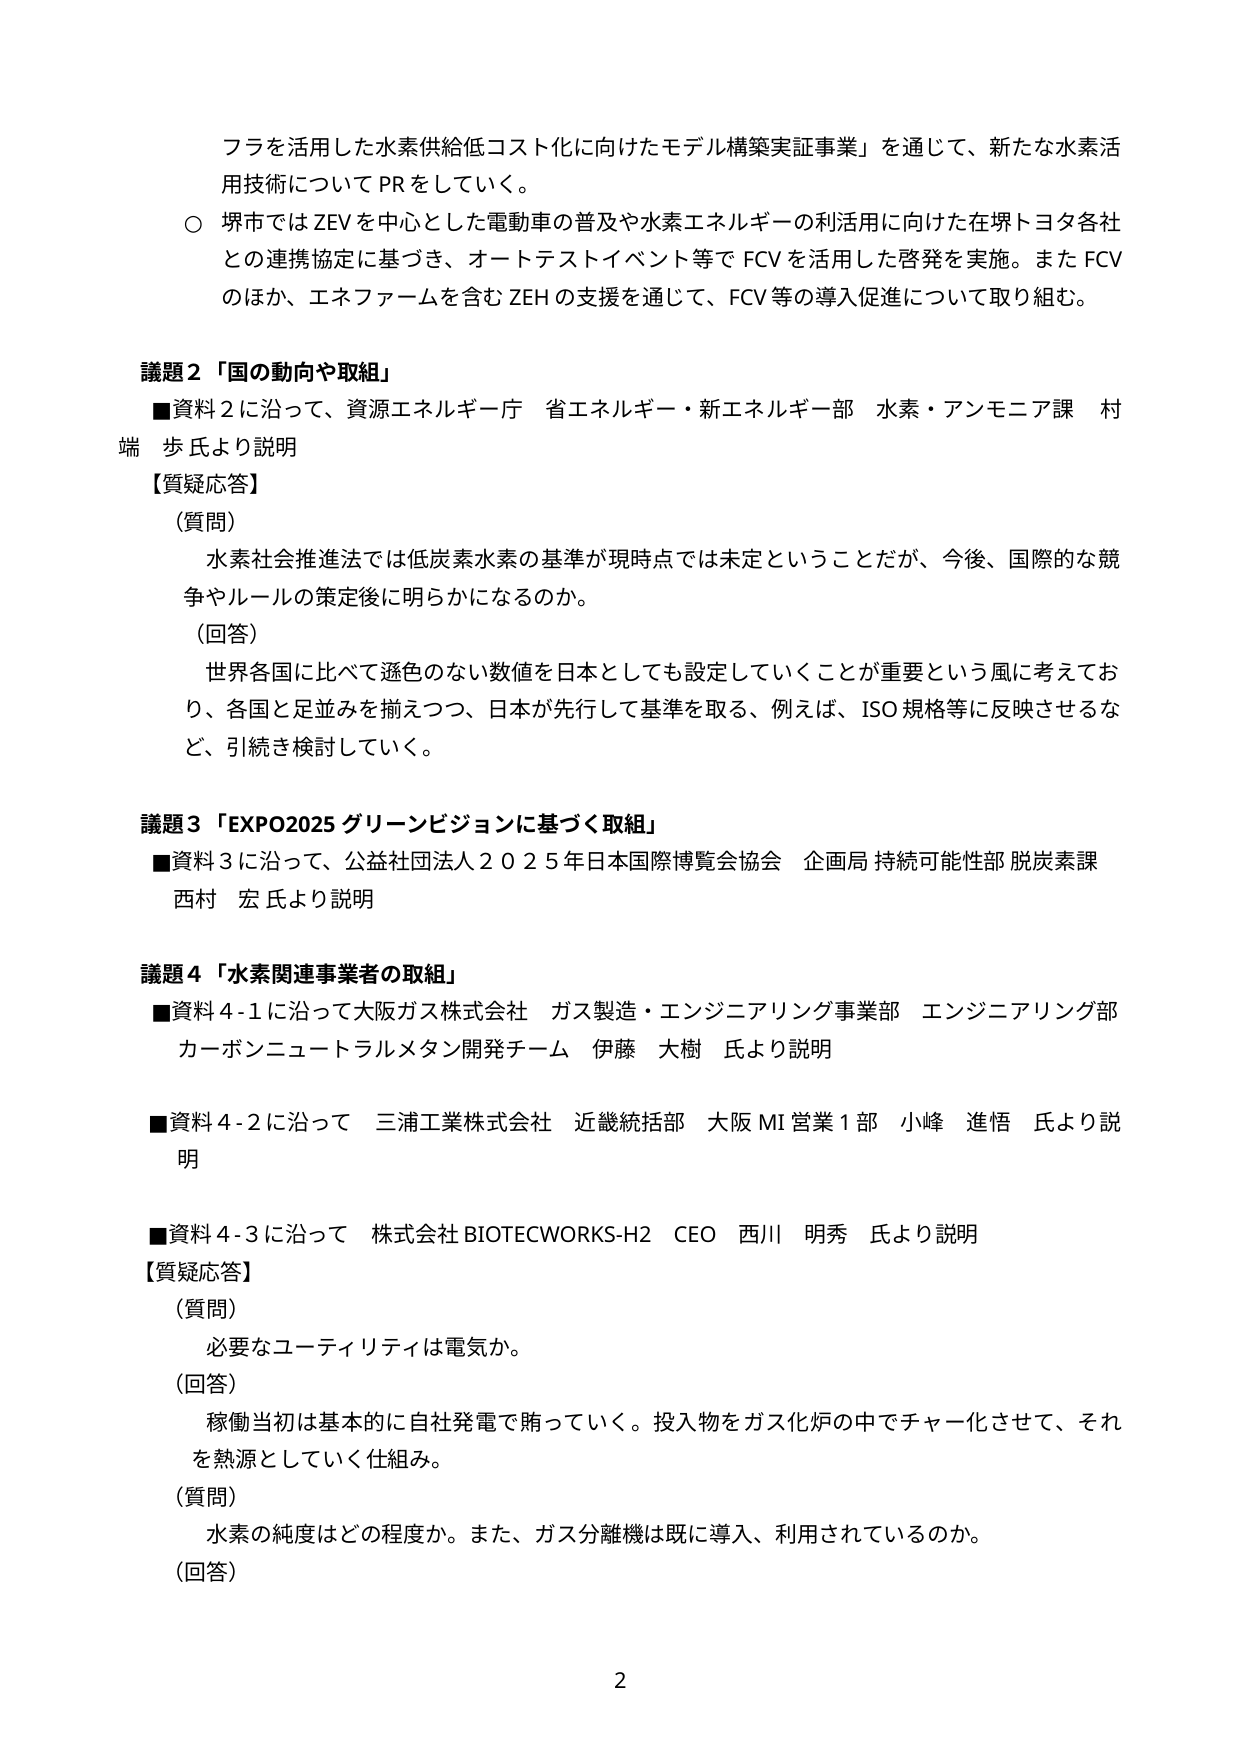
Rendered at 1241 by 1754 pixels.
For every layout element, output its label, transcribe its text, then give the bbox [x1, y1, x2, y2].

text 【質疑応答】 [133, 1252, 1122, 1289]
text ■資料３に沿って、公益社団法人２０２５年日本国際博覧会協会 企画局 持続可能性部 脱炭素課 [118, 839, 1122, 877]
list 堺市ではZEVを中心とした電動車の普及や水素エネルギーの利活用に向けた在堺トヨタ各社との連携協定に基づき、オートテストイベント等でFCVを活用した啓発を実施。またFCVのほか、エネファームを含むZEHの支援を通じて、FCV等の導入促進について取り組む。 [184, 202, 1122, 314]
text （質問） [162, 1477, 1122, 1514]
text 水素社会推進法では低炭素水素の基準が現時点では未定ということだが、今後、国際的な競争やルールの策定後に明らかになるのか。 [184, 539, 1122, 614]
text ■資料４-１に沿って大阪ガス株式会社 ガス製造・エンジニアリング事業部 エンジニアリング部 カーボンニュートラルメタン開発チーム 伊藤 大樹 氏より説明 [151, 989, 1122, 1064]
text ■資料４-３に沿って 株式会社BIOTECWORKS-H2 CEO 西川 明秀 氏より説明 [148, 1214, 1122, 1252]
text 【質疑応答】 [140, 464, 1122, 502]
text 議題４「水素関連事業者の取組」 [118, 952, 1122, 989]
text 議題３「EXPO2025 グリーンビジョンに基づく取組」 [118, 802, 1122, 839]
text （回答） [162, 1552, 1122, 1589]
text 西村 宏 氏より説明 [118, 877, 1122, 914]
text 議題２「国の動向や取組」 [118, 352, 1122, 389]
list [184, 127, 1122, 202]
text 必要なユーティリティは電気か。 [192, 1327, 1122, 1364]
text （質問） [162, 502, 1122, 539]
text ■資料４-２に沿って 三浦工業株式会社 近畿統括部 大阪MI営業1部 小峰 進悟 氏より説明 [148, 1102, 1122, 1177]
text 稼働当初は基本的に自社発電で賄っていく。投入物をガス化炉の中でチャー化させて、それを熱源としていく仕組み。 [191, 1402, 1122, 1477]
text （質問） [162, 1289, 1122, 1327]
text （回答） [118, 614, 1122, 652]
text （回答） [162, 1364, 1122, 1402]
text 水素の純度はどの程度か。また、ガス分離機は既に導入、利用されているのか。 [191, 1514, 1122, 1552]
text 世界各国に比べて遜色のない数値を日本としても設定していくことが重要という風に考えており、各国と足並みを揃えつつ、日本が先行して基準を取る、例えば、ISO規格等に反映させるなど、引続き検討していく。 [184, 652, 1122, 764]
text ■資料２に沿って、資源エネルギー庁 省エネルギー・新エネルギー部 水素・アンモニア課 村端 歩 氏より説明 [118, 389, 1122, 464]
